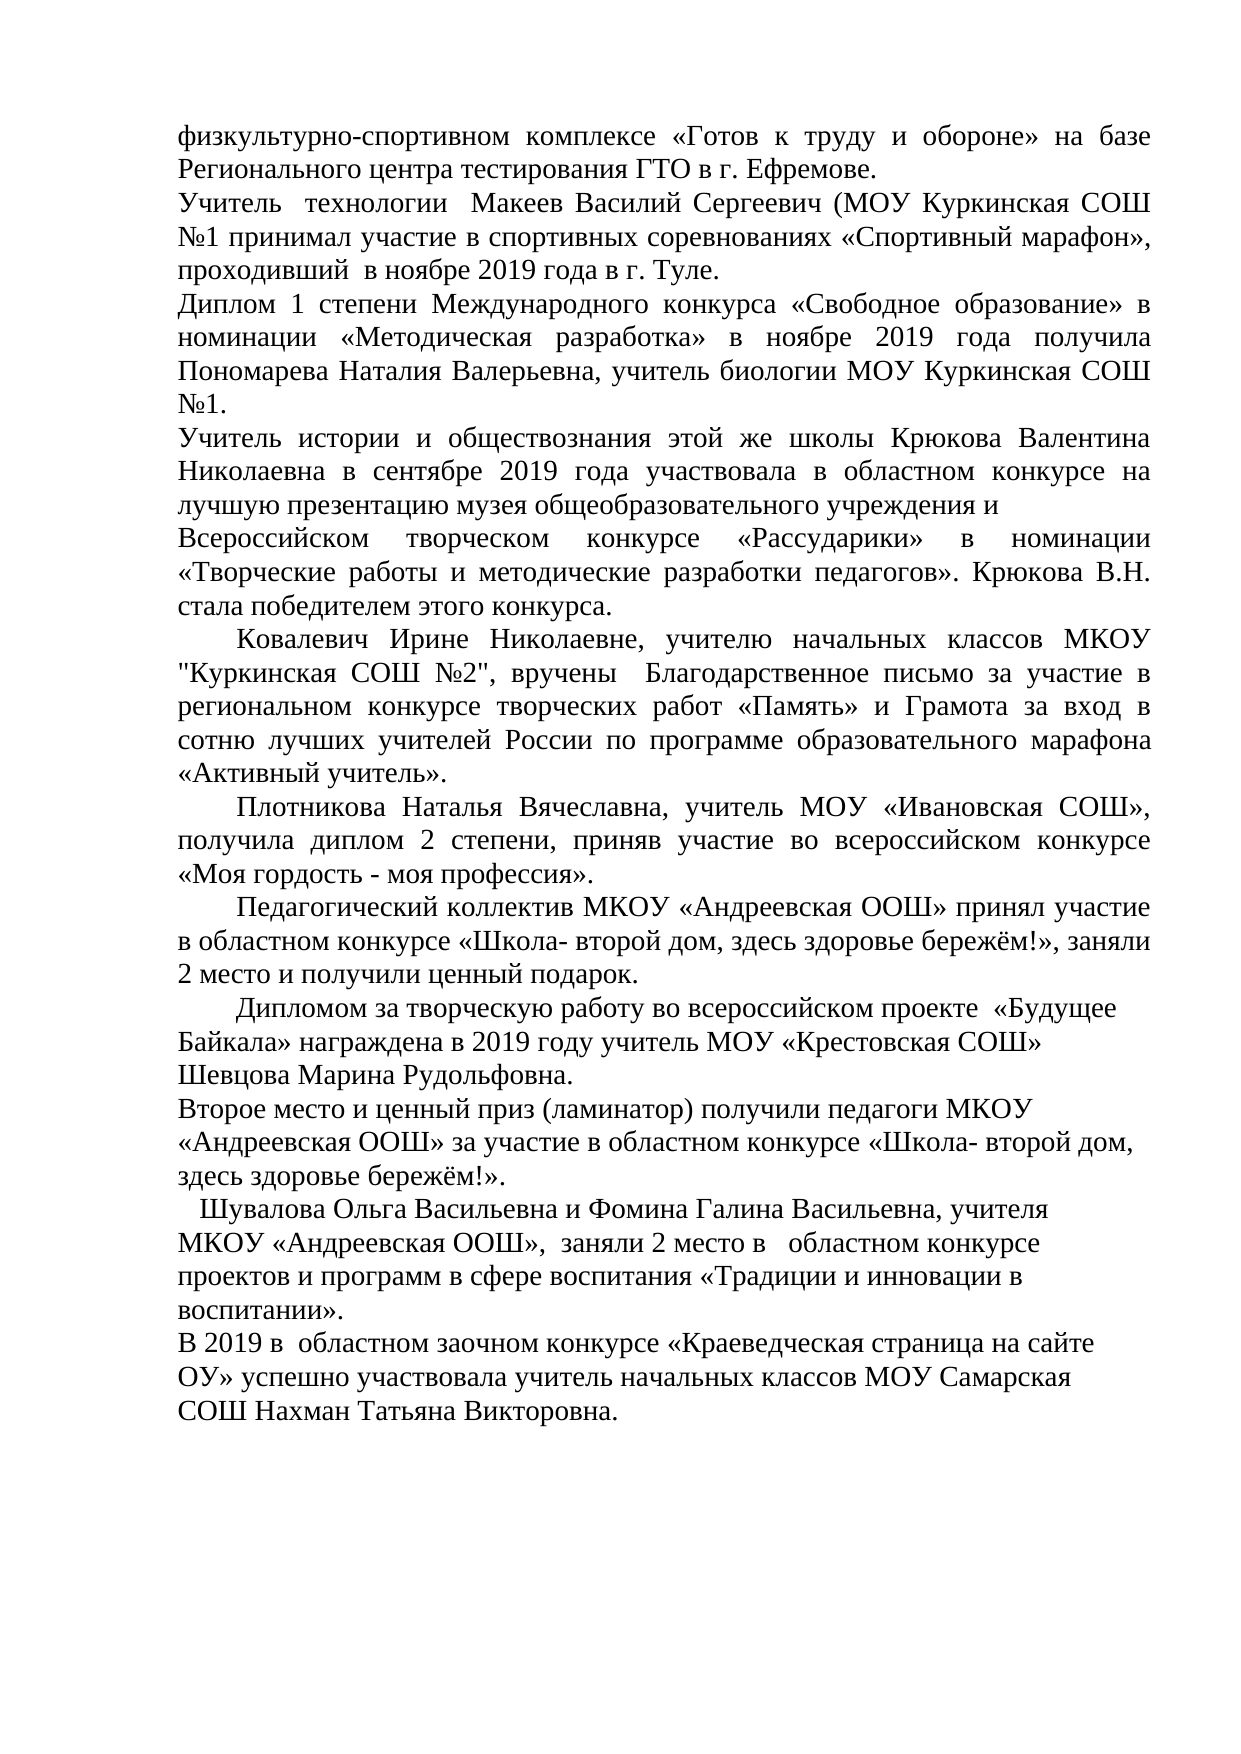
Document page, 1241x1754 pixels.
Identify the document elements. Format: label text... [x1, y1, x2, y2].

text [177, 118, 1152, 185]
text Плотникова Наталья Вячеславна, учитель МОУ «Ивановская СОШ», получила диплом 2 степени, приняв участие во всероссийском конкурсе «Моя гордость - моя профессия». [177, 789, 1152, 889]
text Учитель истории и обществознания этой же школы Крюкова Валентина Николаевна в сентябре 2019 года участвовала в областном конкурсе на лучшую презентацию музея общеобразовательного учреждения и [177, 420, 1152, 521]
text Педагогический коллектив МКОУ «Андреевская ООШ» принял участие в областном конкурсе «Школа- второй дом, здесь здоровье бережём!», заняли 2 место и получили ценный подарок. [177, 889, 1152, 990]
text Ковалевич Ирине Николаевне, учителю начальных классов МКОУ "Куркинская СОШ №2", вручены Благодарственное письмо за участие в региональном конкурсе творческих работ «Память» и Грамота за вход в сотню лучших учителей России по программе образовательного марафона «Активный учитель». [177, 621, 1152, 789]
text В 2019 в областном заочном конкурсе «Краеведческая страница на сайте ОУ» успешно участвовала учитель начальных классов МОУ Самарская СОШ Нахман Татьяна Викторовна. [177, 1326, 1152, 1426]
text Диплом 1 степени Международного конкурса «Свободное образование» в номинации «Методическая разработка» в ноябре 2019 года получила Пономарева Наталия Валерьевна, учитель биологии МОУ Куркинская СОШ №1. [177, 286, 1152, 420]
text Шувалова Ольга Васильевна и Фомина Галина Васильевна, учителя МКОУ «Андреевская ООШ», заняли 2 место в областном конкурсе проектов и программ в сфере воспитания «Традиции и инновации в воспитании». [177, 1191, 1152, 1326]
text Дипломом за творческую работу во всероссийском проекте «Будущее Байкала» награждена в 2019 году учитель МОУ «Крестовская СОШ» Шевцова Марина Рудольфовна. [177, 990, 1152, 1091]
text Второе место и ценный приз (ламинатор) получили педагоги МКОУ «Андреевская ООШ» за участие в областном конкурсе «Школа- второй дом, здесь здоровье бережём!». [177, 1091, 1152, 1191]
text Учитель технологии Макеев Василий Сергеевич (МОУ Куркинская СОШ №1 принимал участие в спортивных соревнованиях «Спортивный марафон», проходивший в ноябре 2019 года в г. Туле. [177, 185, 1152, 286]
text Всероссийском творческом конкурсе «Рассударики» в номинации «Творческие работы и методические разработки педагогов». Крюкова В.Н. стала победителем этого конкурса. [177, 521, 1152, 621]
